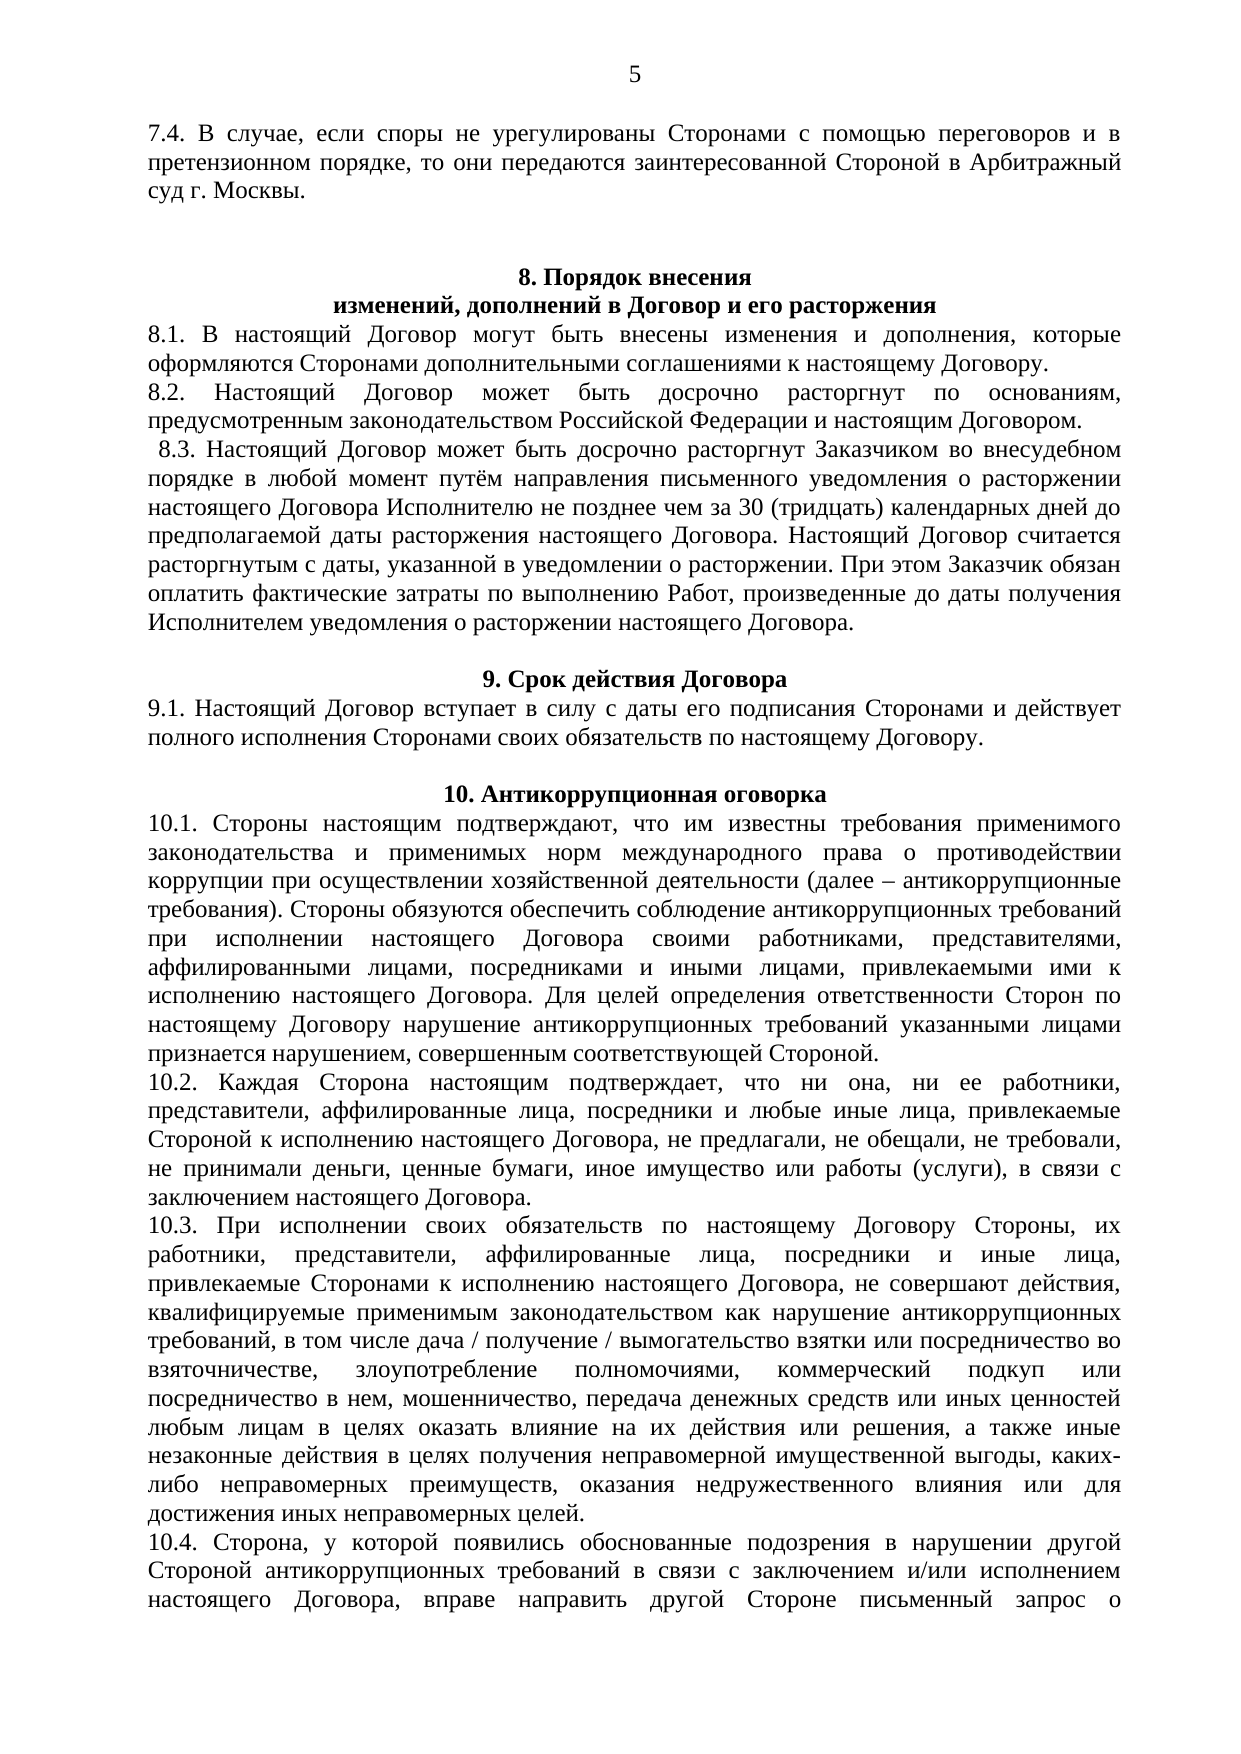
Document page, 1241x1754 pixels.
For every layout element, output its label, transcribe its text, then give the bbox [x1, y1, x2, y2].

text 8. Порядок внесения [148, 262, 1122, 291]
text 9.1. Настоящий Договор вступает в силу с даты его подписания Сторонами и действует полного исполнения Сторонами своих обязательств по настоящему Договору. [148, 693, 1122, 751]
text изменений, дополнений в Договор и его расторжения [148, 291, 1122, 319]
text 7.4. В случае, если споры не урегулированы Сторонами с помощью переговоров и в претензионном порядке, то они передаются заинтересованной Стороной в Арбитражный суд г. Москвы. [148, 118, 1122, 204]
text 8.1. В настоящий Договор могут быть внесены изменения и дополнения, которые оформляются Сторонами дополнительными соглашениями к настоящему Договору. [148, 319, 1122, 377]
text 10.1. Стороны настоящим подтверждают, что им известны требования применимого законодательства и применимых норм международного права о противодействии коррупции при осуществлении хозяйственной деятельности (далее – антикоррупционные требования). Стороны обязуются обеспечить соблюдение антикоррупционных требований при исполнении настоящего Договора своими работниками, представителями, аффилированными лицами, посредниками и иными лицами, привлекаемыми ими к исполнению настоящего Договора. Для целей определения ответственности Сторон по настоящему Договору нарушение антикоррупционных требований указанными лицами признается нарушением, совершенным соответствующей Стороной. [148, 808, 1122, 1067]
text 10. Антикоррупционная оговорка [148, 779, 1122, 808]
text 9. Срок действия Договора [148, 664, 1122, 693]
text 10.2. Каждая Сторона настоящим подтверждает, что ни она, ни ее работники, представители, аффилированные лица, посредники и любые иные лица, привлекаемые Стороной к исполнению настоящего Договора, не предлагали, не обещали, не требовали, не принимали деньги, ценные бумаги, иное имущество или работы (услуги), в связи с заключением настоящего Договора. [148, 1067, 1122, 1211]
text 8.3. Настоящий Договор может быть досрочно расторгнут Заказчиком во внесудебном порядке в любой момент путём направления письменного уведомления о расторжении настоящего Договора Исполнителю не позднее чем за 30 (тридцать) календарных дней до предполагаемой даты расторжения настоящего Договора. Настоящий Договор считается расторгнутым с даты, указанной в уведомлении о расторжении. При этом Заказчик обязан оплатить фактические затраты по выполнению Работ, произведенные до даты получения Исполнителем уведомления о расторжении настоящего Договора. [148, 434, 1122, 636]
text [148, 1527, 1122, 1613]
text 8.2. Настоящий Договор может быть досрочно расторгнут по основаниям, предусмотренным законодательством Российской Федерации и настоящим Договором. [148, 377, 1122, 434]
text 10.3. При исполнении своих обязательств по настоящему Договору Стороны, их работники, представители, аффилированные лица, посредники и иные лица, привлекаемые Сторонами к исполнению настоящего Договора, не совершают действия, квалифицируемые применимым законодательством как нарушение антикоррупционных требований, в том числе дача / получение / вымогательство взятки или посредничество во взяточничестве, злоупотребление полномочиями, коммерческий подкуп или посредничество в нем, мошенничество, передача денежных средств или иных ценностей любым лицам в целях оказать влияние на их действия или решения, а также иные незаконные действия в целях получения неправомерной имущественной выгоды, каких-либо неправомерных преимуществ, оказания недружественного влияния или для достижения иных неправомерных целей. [148, 1211, 1122, 1527]
